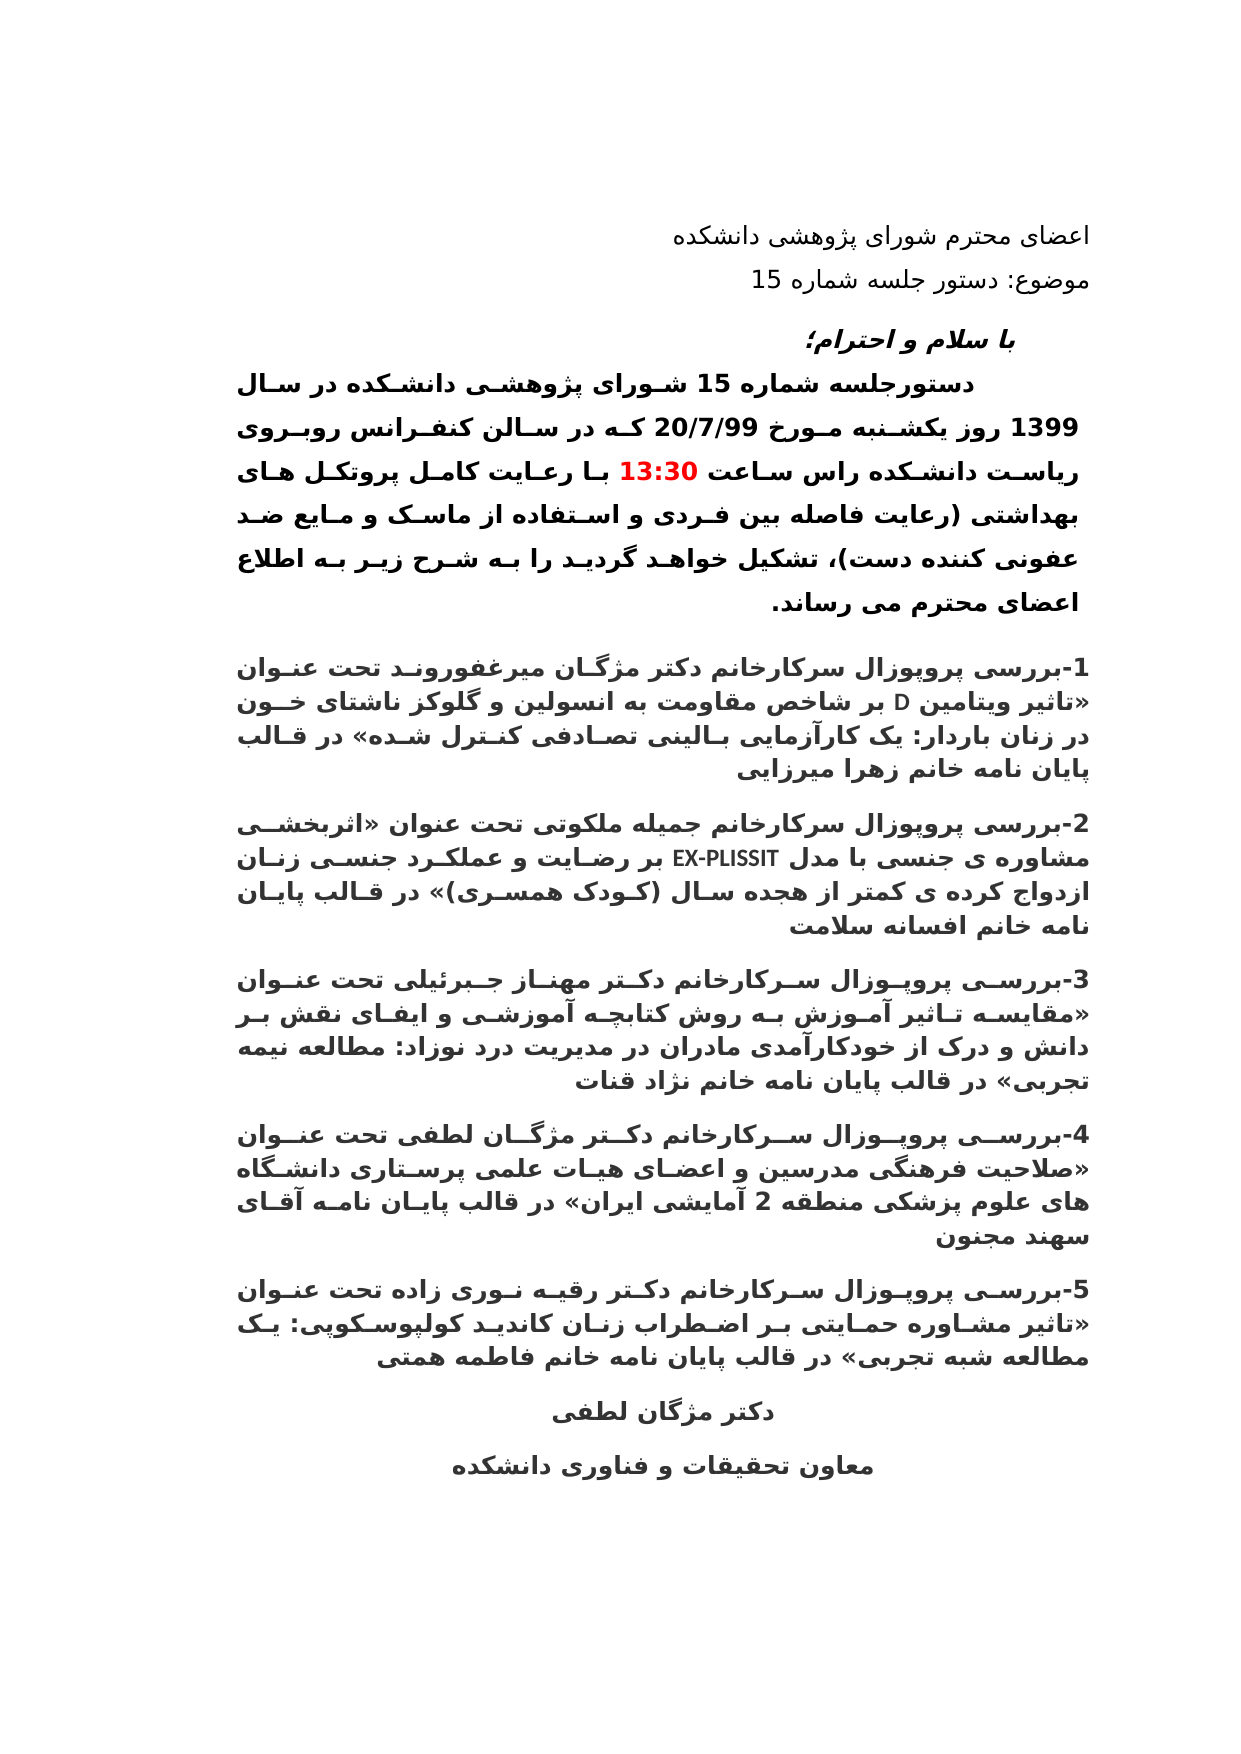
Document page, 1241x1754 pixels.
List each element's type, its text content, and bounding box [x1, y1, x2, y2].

text 1-بررسی پروپوزال سرکارخانم دکتر مژگان میرغفوروند تحت عنوان «تاثیر ویتامین D بر شاخص‌ مقاومت به انسولین و گلوکز ناشتای خون در زنان باردار: یک کارآزمایی بالینی تصادفی کنترل شده» در قالب پایان نامه خانم زهرا میرزایی [236, 653, 1090, 784]
text 4-بررسی پروپوزال سرکارخانم دکتر مژگان لطفی تحت عنوان «صلاحیت فرهنگی مدرسین و اعضای هیات علمی پرستاری دانشگاه های علوم پزشکی منطقه 2 آمایشی ایران» در قالب پایان نامه آقای سهند مجنون [236, 1120, 1090, 1250]
text موضوع: دستور جلسه شماره 15 [236, 265, 1090, 294]
text اعضای محترم شورای پژوهشی دانشکده [236, 222, 1090, 251]
text 2-بررسی پروپوزال سرکارخانم جمیله ملکوتی تحت عنوان «اثربخشی مشاوره ی جنسی با مدل EX-PLISSIT بر رضایت و عملکرد جنسی زنان ازدواج کرده ی کمتر از هجده سال (کودک همسری)» در قالب پایان نامه خانم افسانه سلامت [236, 809, 1090, 940]
text با سلام و احترام؛ [236, 326, 1090, 355]
text دکتر مژگان لطفی [236, 1397, 1090, 1426]
text دستورجلسه شماره 15 شورای پژوهشی دانشکده در سال 1399 روز یکشنبه مورخ 20/7/99 که در سالن کنفرانس روبروی ریاست دانشکده راس ساعت 13:30 با رعایت کامل پروتکل های بهداشتی (رعایت فاصله بین فردی و استفاده از ماسک و مایع ضد عفونی کننده دست)، تشکیل خواهد گردید را به شرح زیر به اطلاع اعضای محترم می رساند. [236, 369, 1079, 617]
text 5-بررسی پروپوزال سرکارخانم دکتر رقیه نوری زاده تحت عنوان «تاثیر مشاوره حمایتی بر اضطراب زنان کاندید کولپوسکوپی: یک مطالعه شبه تجربی» در قالب پایان نامه خانم فاطمه همتی [236, 1275, 1090, 1372]
text معاون تحقیقات و فناوری دانشکده [236, 1451, 1090, 1480]
text 3-بررسی پروپوزال سرکارخانم دکتر مهناز جبرئیلی تحت عنوان «مقایسه تاثیر آموزش به روش کتابچه آموزشی و ایفای نقش بر دانش و درک از خودکارآمدی مادران در مدیریت درد نوزاد: مطالعه نیمه تجربی» در قالب پایان نامه خانم نژاد قنات [236, 965, 1090, 1095]
